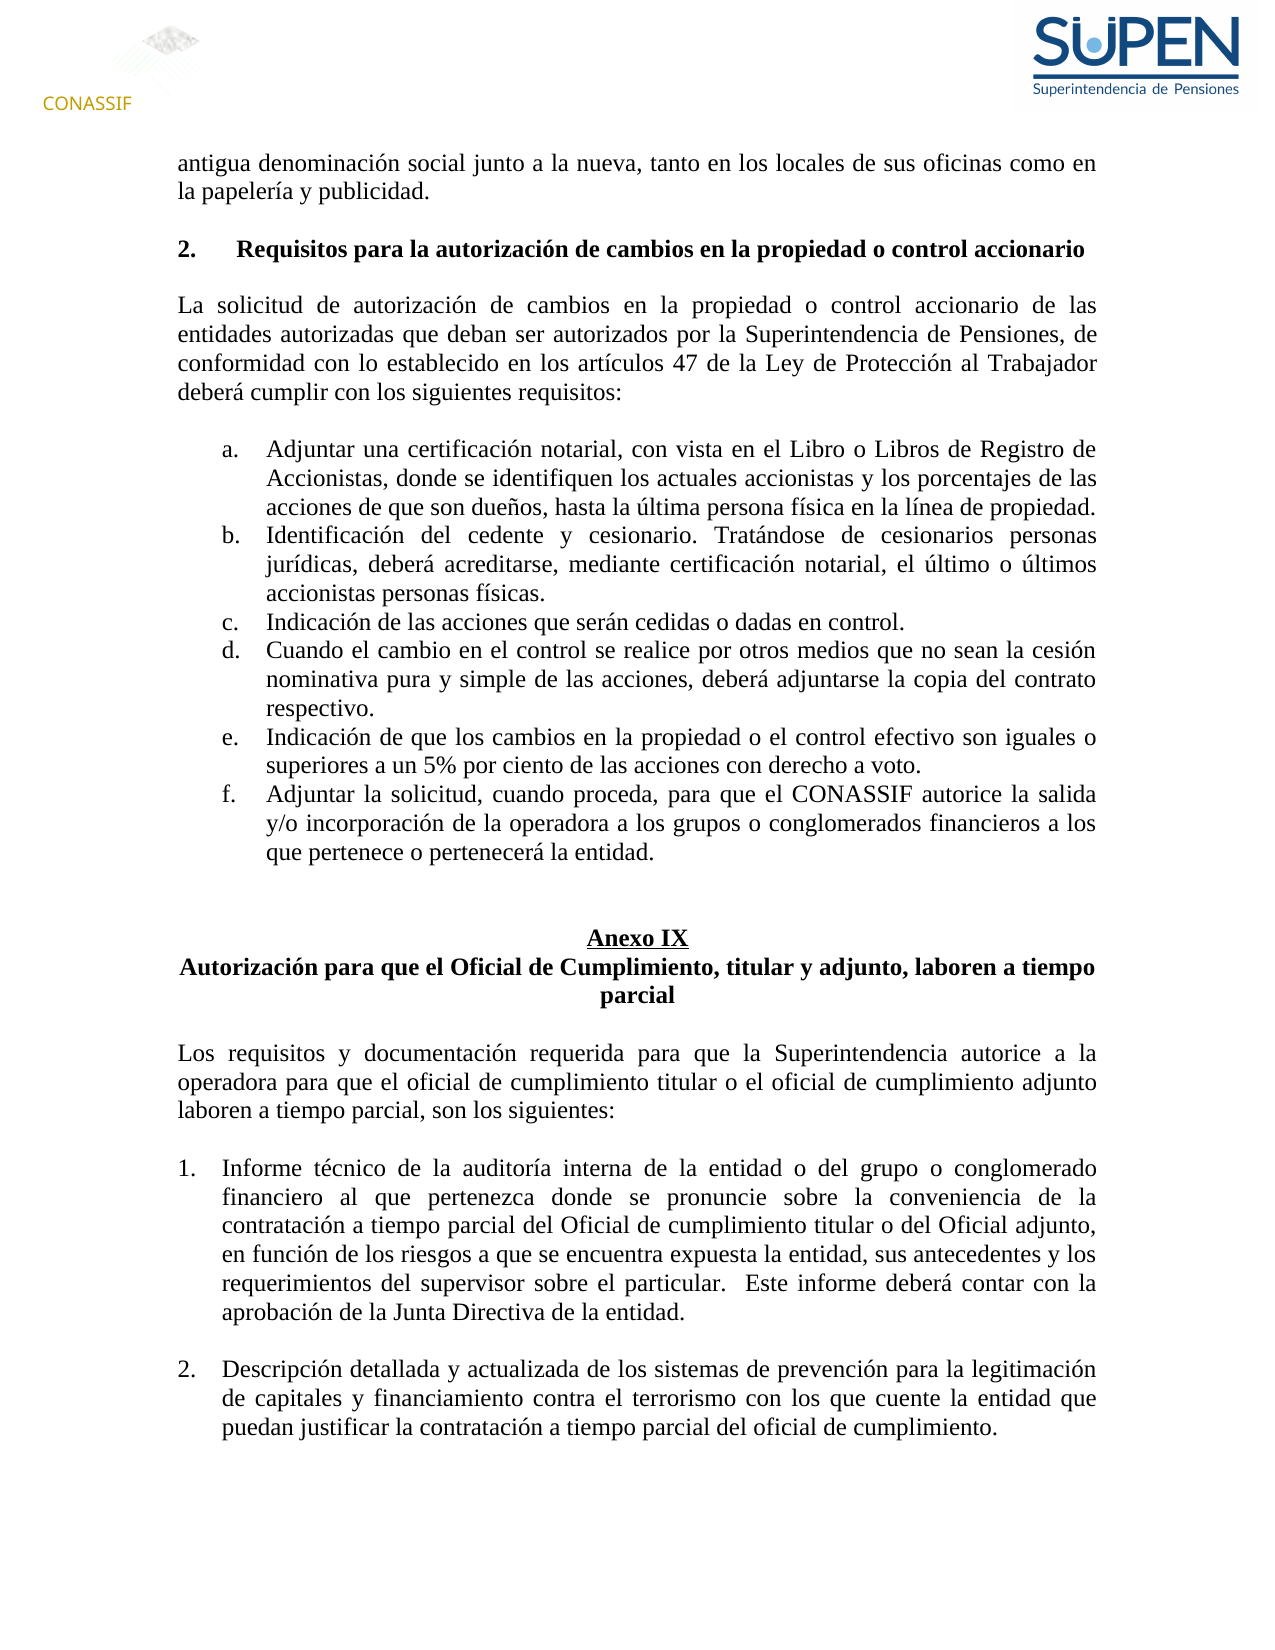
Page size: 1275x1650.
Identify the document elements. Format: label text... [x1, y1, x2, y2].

list Indicación de las acciones que serán cedidas o dadas en control. [222, 607, 1098, 636]
list Requisitos para la autorización de cambios en la propiedad o control accionario [177, 234, 1098, 263]
picture [1012, 0, 1259, 114]
picture [142, 24, 201, 56]
list Adjuntar la solicitud, cuando proceda, para que el CONASSIF autorice la salida y/o incorporación de la operadora a los grupos o conglomerados financieros a los que pertenece o pertenecerá la entidad. [222, 779, 1098, 866]
list Informe técnico de la auditoría interna de la entidad o del grupo o conglomerado financiero al que pertenezca donde se pronuncie sobre la conveniencia de la contratación a tiempo parcial del Oficial de cumplimiento titular o del Oficial adjunto, en función de los riesgos a que se encuentra expuesta la entidad, sus antecedentes y los requerimientos del supervisor sobre el particular. Este informe deberá contar con la aprobación de la Junta Directiva de la entidad. [177, 1153, 1098, 1326]
text Anexo IX [177, 923, 1098, 952]
list Identificación del cedente y cesionario. Tratándose de cesionarios personas jurídicas, deberá acreditarse, mediante certificación notarial, el último o últimos accionistas personas físicas. [222, 521, 1098, 607]
text La solicitud de autorización de cambios en la propiedad o control accionario de las entidades autorizadas que deban ser autorizados por la Superintendencia de Pensiones, de conformidad con lo establecido en los artículos 47 de la Ley de Protección al Trabajador deberá cumplir con los siguientes requisitos: [177, 291, 1098, 406]
list Indicación de que los cambios en la propiedad o el control efectivo son iguales o superiores a un 5% por ciento de las acciones con derecho a voto. [222, 722, 1098, 779]
list Cuando el cambio en el control se realice por otros medios que no sean la cesión nominativa pura y simple de las acciones, deberá adjuntarse la copia del contrato respectivo. [222, 636, 1098, 722]
text Los requisitos y documentación requerida para que la Superintendencia autorice a la operadora para que el oficial de cumplimiento titular o el oficial de cumplimiento adjunto laboren a tiempo parcial, son los siguientes: [177, 1038, 1098, 1124]
text Autorización para que el Oficial de Cumplimiento, titular y adjunto, laboren a tiempo parcial [177, 952, 1098, 1009]
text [177, 148, 1098, 205]
list Descripción detallada y actualizada de los sistemas de prevención para la legitimación de capitales y financiamiento contra el terrorismo con los que cuente la entidad que puedan justificar la contratación a tiempo parcial del oficial de cumplimiento. [177, 1354, 1098, 1441]
list Adjuntar una certificación notarial, con vista en el Libro o Libros de Registro de Accionistas, donde se identifiquen los actuales accionistas y los porcentajes de las acciones de que son dueños, hasta la última persona física en la línea de propiedad. [222, 434, 1098, 521]
